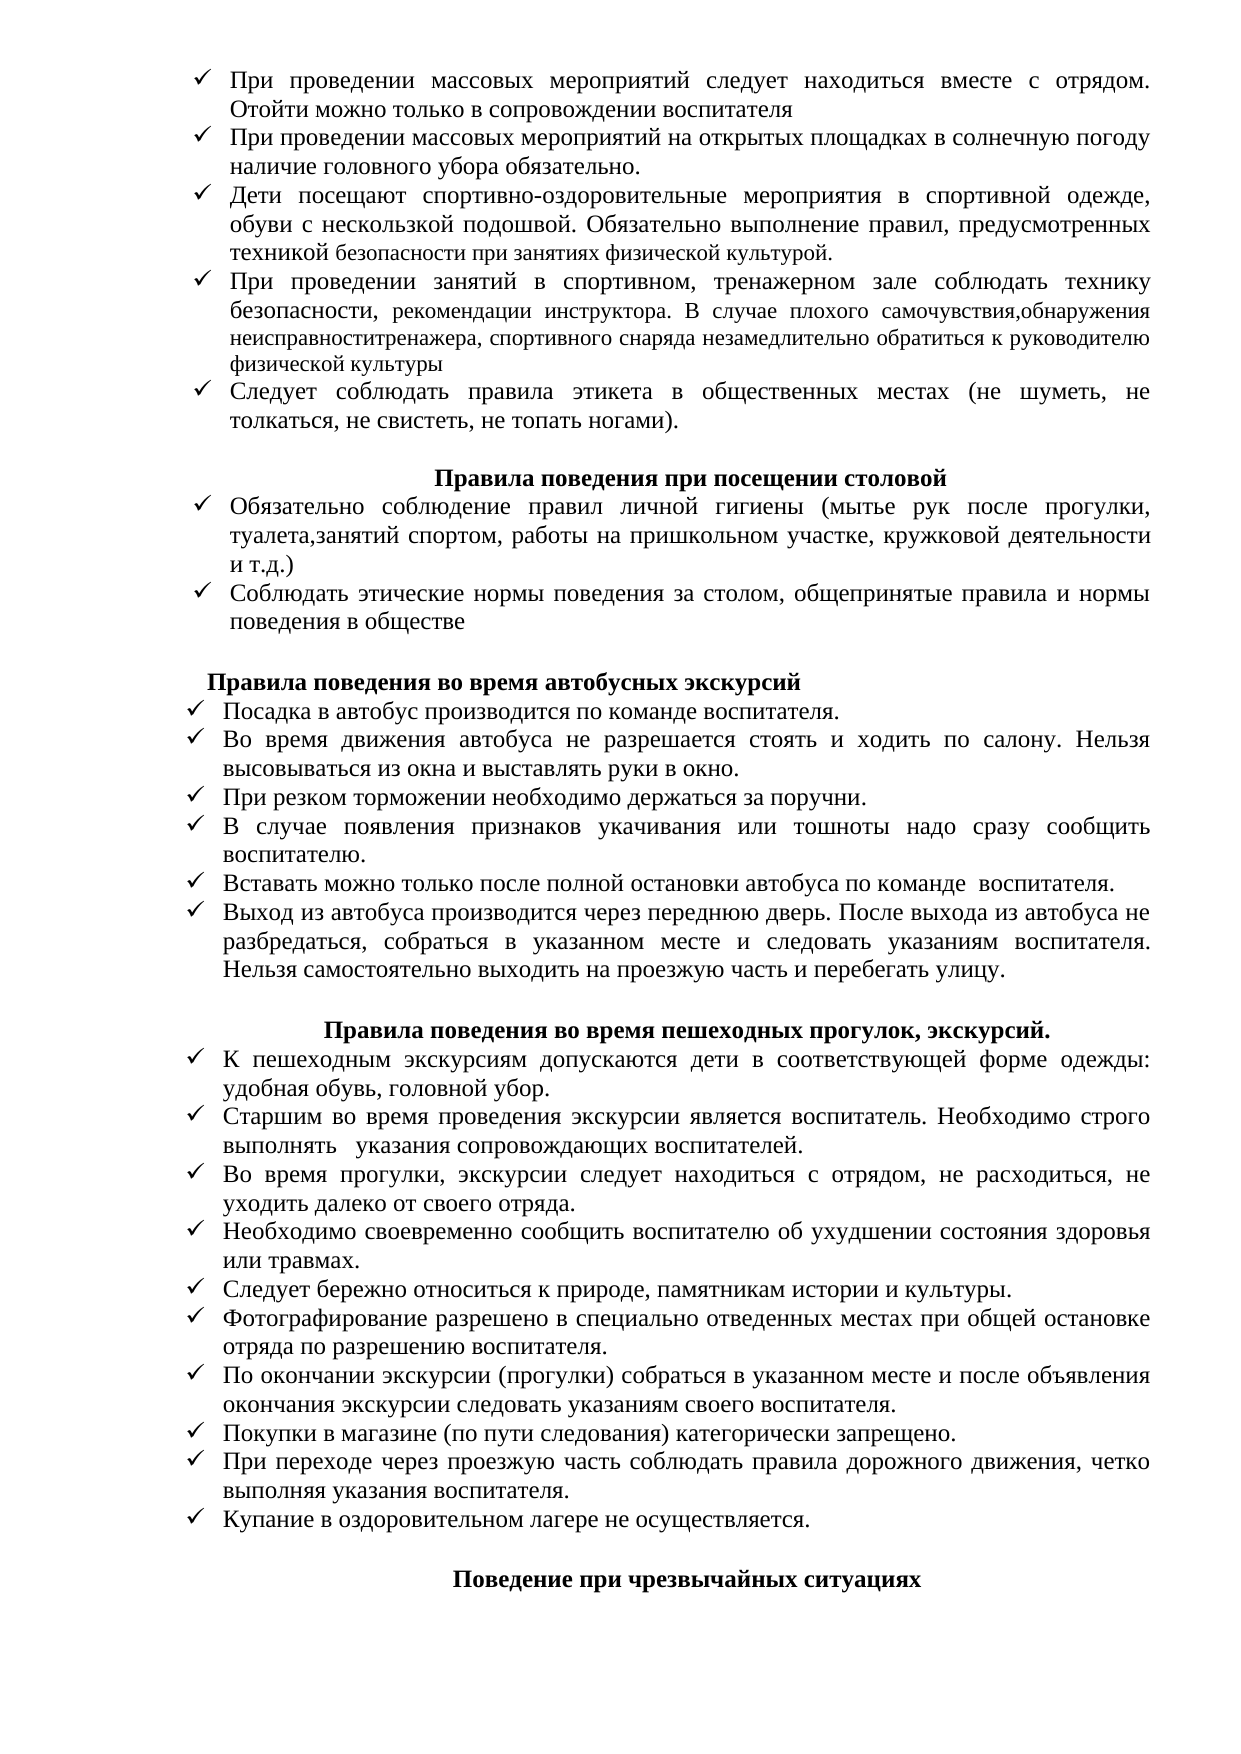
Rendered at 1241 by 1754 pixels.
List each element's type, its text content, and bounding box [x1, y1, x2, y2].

list Дети посещают спортивно-оздоровительные мероприятия в спортивной одежде, обуви с нескользкой подошвой. Обязательно выполнение правил, предусмотренных техникой безопасности при занятиях физической культурой. [192, 180, 1152, 266]
list Поведение при чрезвычайных ситуациях [223, 1564, 1152, 1593]
list Купание в оздоровительном лагере не осуществляется. [185, 1504, 1152, 1533]
list При проведении занятий в спортивном, тренажерном зале соблюдать технику безопасности, рекомендации инструктора. В случае плохого самочувствия,обнаружения неисправноститренажера, спортивного снаряда незамедлительно обратиться к руководителю физической культуры [192, 266, 1152, 376]
list По окончании экскурсии (прогулки) собраться в указанном месте и после объявления окончания экскурсии следовать указаниям своего воспитателя. [185, 1360, 1152, 1418]
list Во время прогулки, экскурсии следует находиться с отрядом, не расходиться, не уходить далеко от своего отряда. [185, 1159, 1152, 1216]
list Необходимо своевременно сообщить воспитателю об ухудшении состояния здоровья или травмах. [185, 1216, 1152, 1274]
list При проведении массовых мероприятий на открытых площадках в солнечную погоду наличие головного убора обязательно. [192, 122, 1152, 180]
list Выход из автобуса производится через переднюю дверь. После выхода из автобуса не разбредаться, собраться в указанном месте и следовать указаниям воспитателя. Нельзя самостоятельно выходить на проезжую часть и перебегать улицу. [185, 897, 1152, 983]
list Вставать можно только после полной остановки автобуса по команде воспитателя. [185, 868, 1152, 897]
list При резком торможении необходимо держаться за поручни. [185, 782, 1152, 811]
list Правила поведения при посещении столовой [229, 463, 1152, 491]
list При проведении массовых мероприятий следует находиться вместе с отрядом. Отойти можно только в сопровождении воспитателя [192, 65, 1152, 122]
list Обязательно соблюдение правил личной гигиены (мытье рук после прогулки, туалета,занятий спортом, работы на пришкольном участке, кружковой деятельности и т.д.) [192, 491, 1152, 578]
list Покупки в магазине (по пути следования) категорически запрещено. [185, 1418, 1152, 1446]
text Правила поведения во время автобусных экскурсий [148, 667, 1152, 696]
list Посадка в автобус производится по команде воспитателя. [185, 696, 1152, 724]
list К пешеходным экскурсиям допускаются дети в соответствующей форме одежды: удобная обувь, головной убор. [185, 1044, 1152, 1101]
list Следует бережно относиться к природе, памятникам истории и культуры. [185, 1274, 1152, 1303]
list Во время движения автобуса не разрешается стоять и ходить по салону. Нельзя высовываться из окна и выставлять руки в окно. [185, 724, 1152, 782]
list В случае появления признаков укачивания или тошноты надо сразу сообщить воспитателю. [185, 811, 1152, 868]
list Фотографирование разрешено в специально отведенных местах при общей остановке отряда по разрешению воспитателя. [185, 1303, 1152, 1360]
list При переходе через проезжую часть соблюдать правила дорожного движения, четко выполняя указания воспитателя. [185, 1446, 1152, 1504]
list Следует соблюдать правила этикета в общественных местах (не шуметь, не толкаться, не свистеть, не топать ногами). [192, 376, 1152, 434]
list Старшим во время проведения экскурсии является воспитатель. Необходимо строго выполнять указания сопровождающих воспитателей. [185, 1101, 1152, 1159]
list Соблюдать этические нормы поведения за столом, общепринятые правила и нормы поведения в обществе [192, 578, 1152, 635]
list Правила поведения во время пешеходных прогулок, экскурсий. [223, 1015, 1152, 1044]
